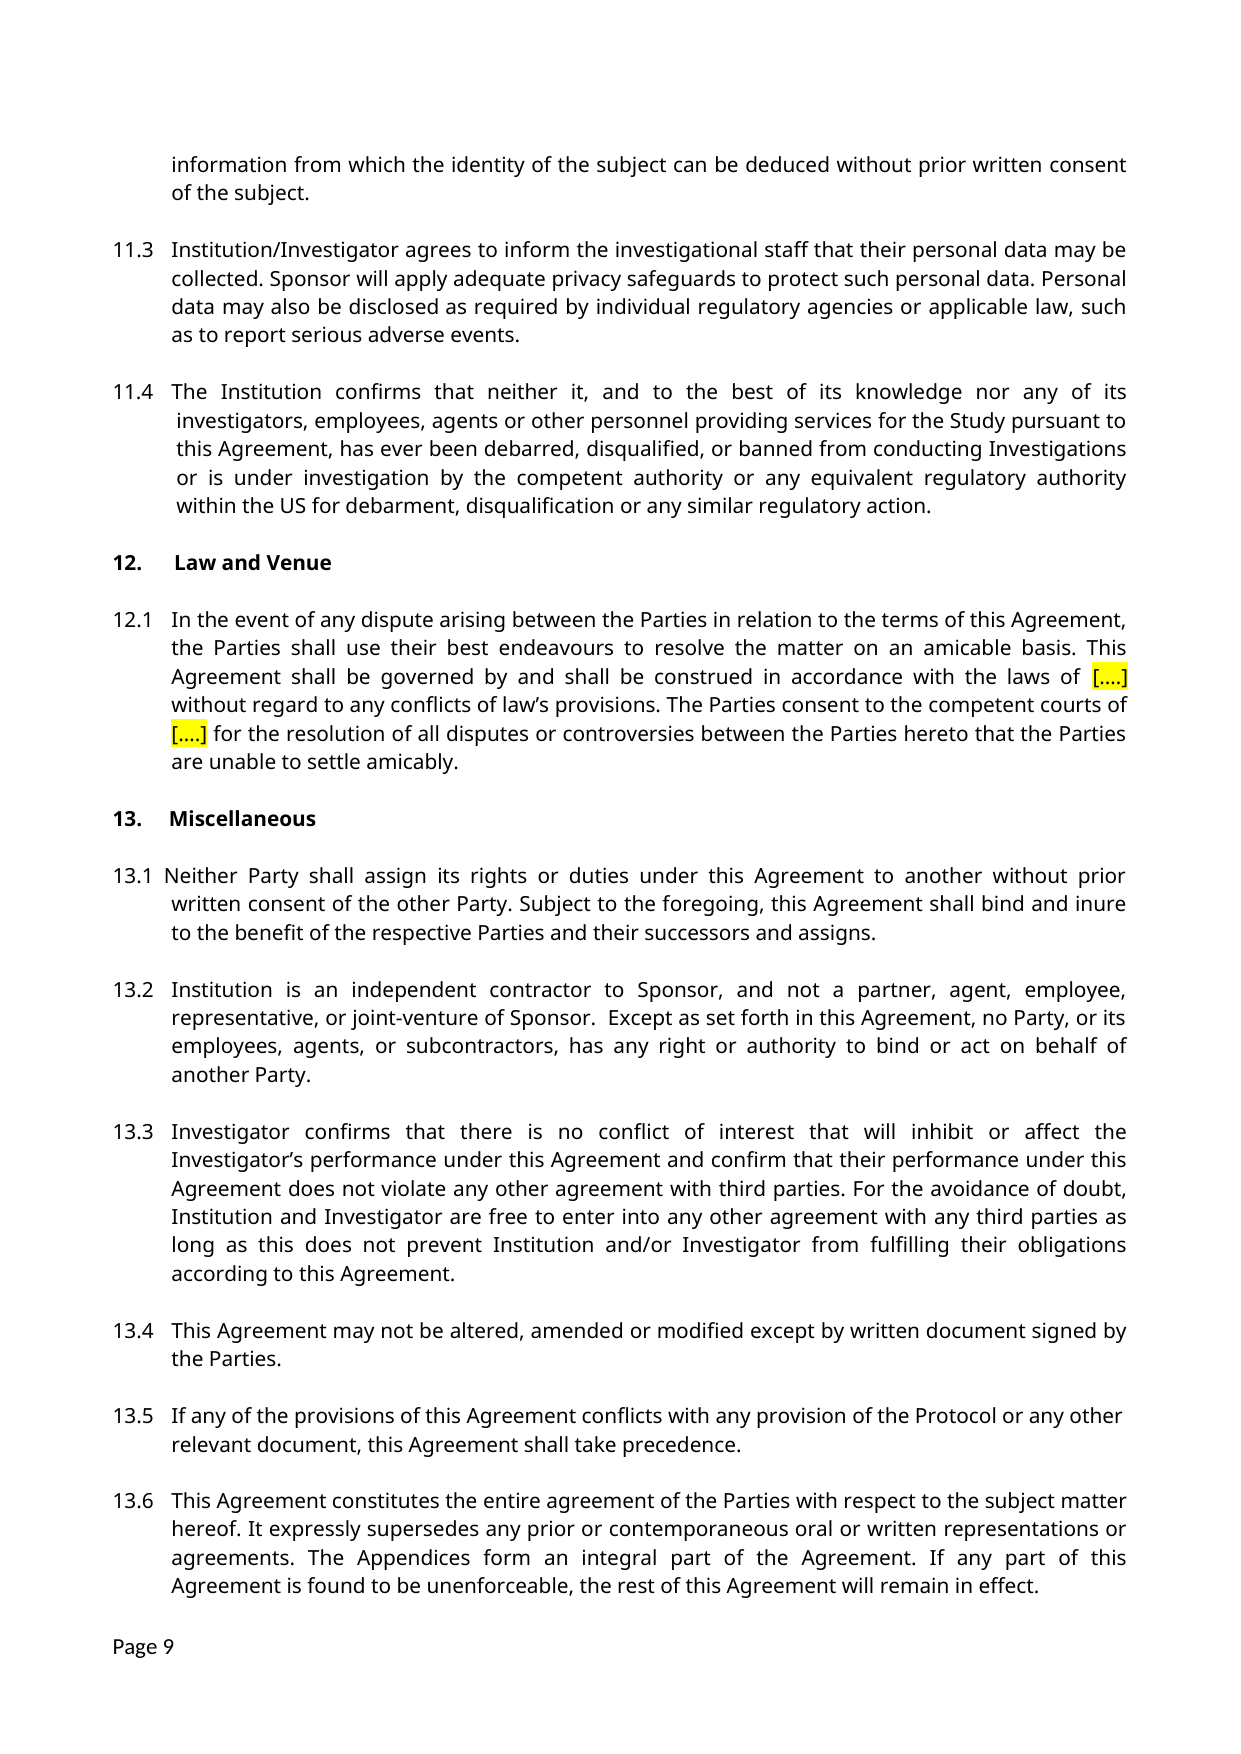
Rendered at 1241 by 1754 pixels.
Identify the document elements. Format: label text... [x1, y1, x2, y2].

text 11.4 The Institution confirms that neither it, and to the best of its knowledge nor any of its investigators, employees, agents or other personnel providing services for the Study pursuant to this Agreement, has ever been debarred, disqualified, or banned from conducting Investigations or is under investigation by the competent authority or any equivalent regulatory authority within the US for debarment, disqualification or any similar regulatory action. [112, 377, 1128, 520]
text 13.6 This Agreement constitutes the entire agreement of the Parties with respect to the subject matter hereof. It expressly supersedes any prior or contemporaneous oral or written representations or agreements. The Appendices form an integral part of the Agreement. If any part of this Agreement is found to be unenforceable, the rest of this Agreement will remain in effect. [112, 1486, 1128, 1600]
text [112, 150, 1128, 207]
text 13. Miscellaneous [112, 804, 1128, 832]
text 13.5 If any of the provisions of this Agreement conflicts with any provision of the Protocol or any other relevant document, this Agreement shall take precedence. [112, 1401, 1128, 1486]
text 13.3 Investigator confirms that there is no conflict of interest that will inhibit or affect the Investigator’s performance under this Agreement and confirm that their performance under this Agreement does not violate any other agreement with third parties. For the avoidance of doubt, Institution and Investigator are free to enter into any other agreement with any third parties as long as this does not prevent Institution and/or Investigator from fulfilling their obligations according to this Agreement. [112, 1117, 1128, 1287]
text 12. Law and Venue [112, 548, 1128, 577]
text 13.2 Institution is an independent contractor to Sponsor, and not a partner, agent, employee, representative, or joint-venture of Sponsor. Except as set forth in this Agreement, no Party, or its employees, agents, or subcontractors, has any right or authority to bind or act on behalf of another Party. [112, 975, 1128, 1088]
text 13.4 This Agreement may not be altered, amended or modified except by written document signed by the Parties. [112, 1316, 1128, 1373]
text 13.1 Neither Party shall assign its rights or duties under this Agreement to another without prior written consent of the other Party. Subject to the foregoing, this Agreement shall bind and inure to the benefit of the respective Parties and their successors and assigns. [112, 861, 1128, 946]
text 12.1 In the event of any dispute arising between the Parties in relation to the terms of this Agreement, the Parties shall use their best endeavours to resolve the matter on an amicable basis. This Agreement shall be governed by and shall be construed in accordance with the laws of [.…] without regard to any conflicts of law’s provisions. The Parties consent to the competent courts of [….] for the resolution of all disputes or controversies between the Parties hereto that the Parties are unable to settle amicably. [112, 605, 1128, 776]
text 11.3 Institution/Investigator agrees to inform the investigational staff that their personal data may be collected. Sponsor will apply adequate privacy safeguards to protect such personal data. Personal data may also be disclosed as required by individual regulatory agencies or applicable law, such as to report serious adverse events. [112, 235, 1128, 349]
